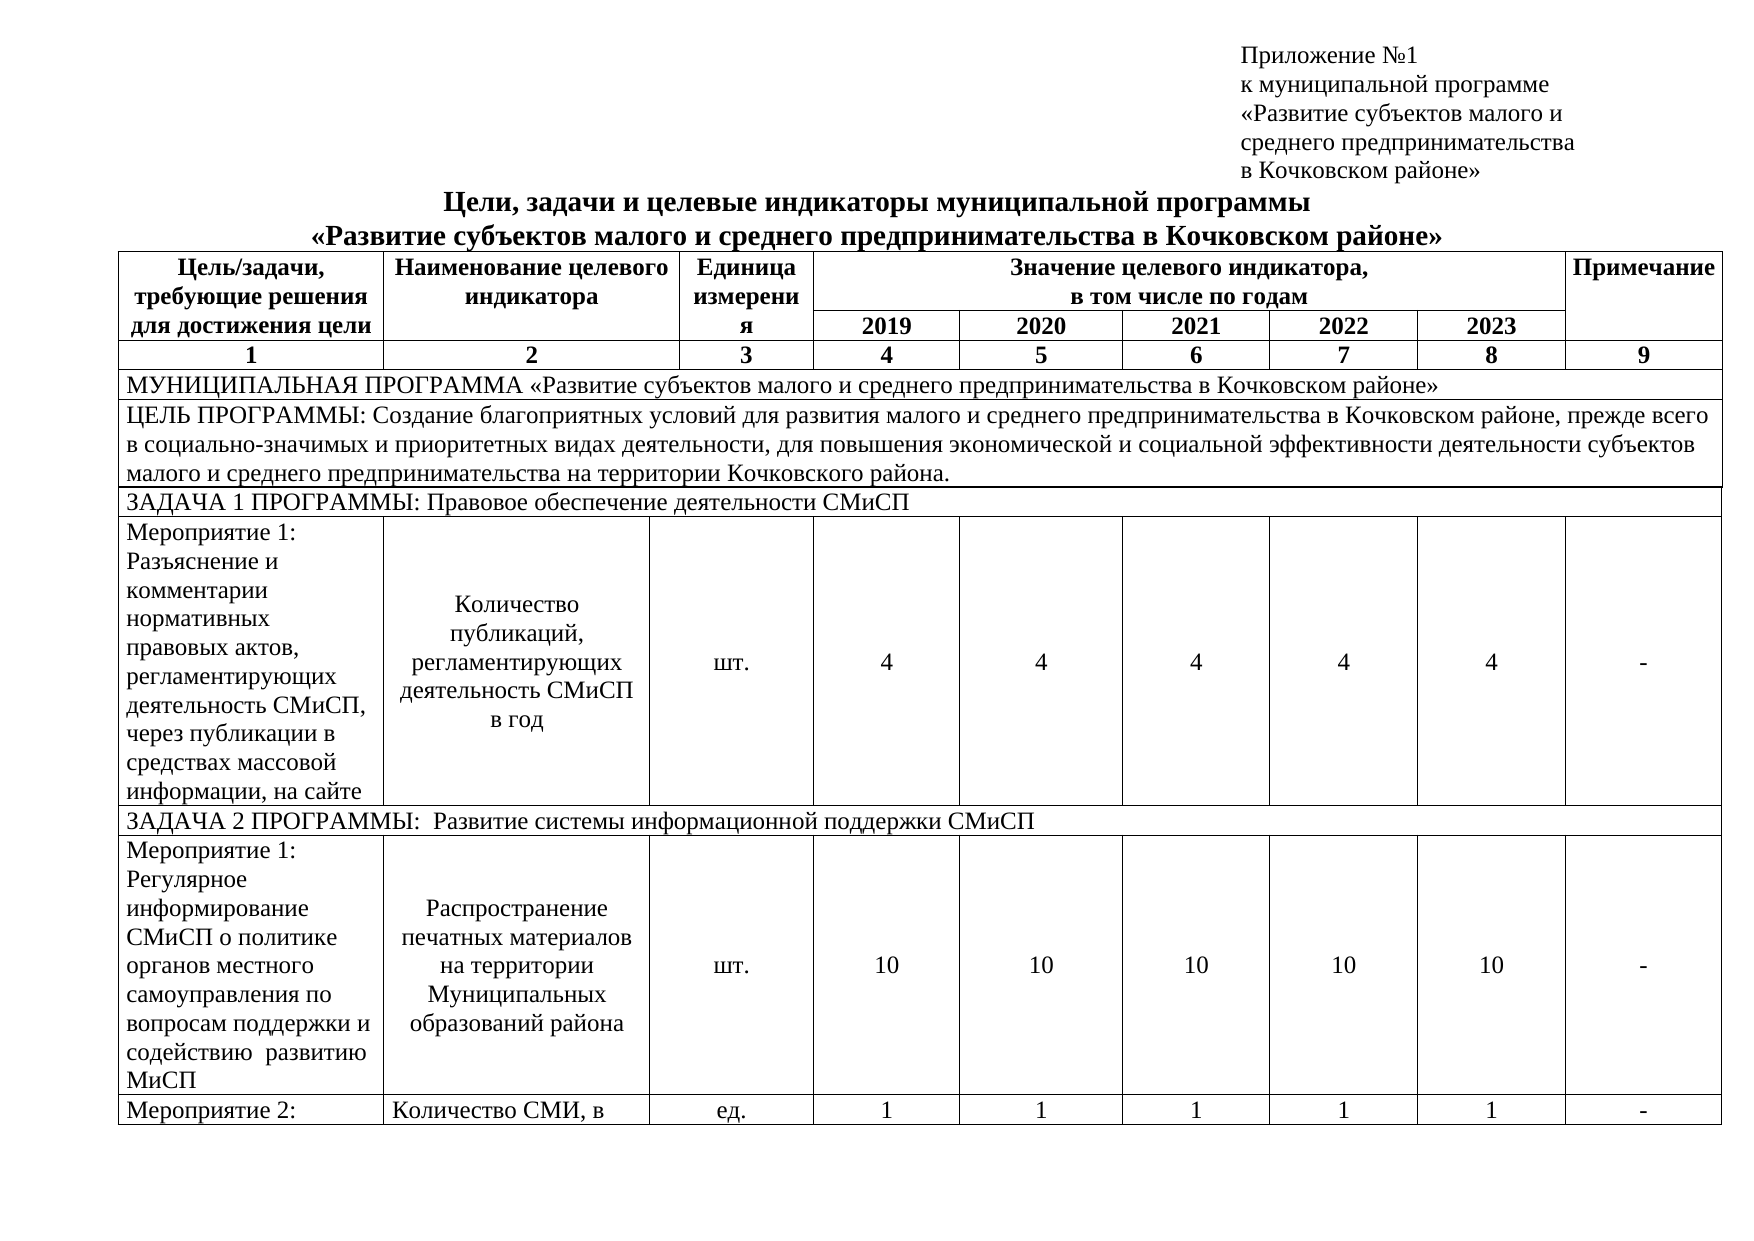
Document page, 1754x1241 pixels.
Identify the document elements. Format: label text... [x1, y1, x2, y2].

table_cell ЗАДАЧА 2 ПРОГРАММЫ: Развитие системы информационной поддержки СМиСП [119, 806, 1721, 834]
table_cell 2 [384, 341, 679, 369]
table_cell 8 [1418, 341, 1565, 369]
table_cell Мероприятие 1: Регулярное информирование СМиСП о политике органов местного самоуправления по вопросам поддержки и содействию развитию МиСП [119, 836, 383, 1094]
table_cell 10 [1123, 836, 1269, 1094]
table_cell - [1566, 517, 1721, 805]
table_cell 10 [1270, 836, 1417, 1094]
table_cell 1 [1418, 1095, 1565, 1124]
table_cell шт. [650, 836, 813, 1094]
table_cell 9 [1566, 341, 1722, 369]
table_cell МУНИЦИПАЛЬНАЯ ПРОГРАММА «Развитие субъектов малого и среднего предпринимательства в Кочковском районе» [119, 370, 1722, 399]
text в Кочковском районе» [1240, 155, 1636, 184]
table_cell 2022 [1270, 311, 1417, 339]
table_cell - [1566, 1095, 1721, 1124]
table_cell 4 [1270, 517, 1417, 805]
table_cell 1 [960, 1095, 1122, 1124]
table_cell Мероприятие 1: Разъяснение и комментарии нормативных правовых актов, регламентирующих деятельность СМиСП, через публикации в средствах массовой информации, на сайте [119, 517, 383, 805]
table_header Единица измерения [680, 252, 813, 339]
table_cell ЗАДАЧА 1 ПРОГРАММЫ: Правовое обеспечение деятельности СМиСП [119, 488, 1721, 516]
text среднего предпринимательства [1240, 127, 1636, 155]
table_cell шт. [650, 517, 813, 805]
table_cell 3 [680, 341, 813, 369]
table_header Цель/задачи, требующие решения для достижения цели [119, 252, 383, 339]
table_cell 6 [1123, 341, 1269, 369]
table_cell 10 [960, 836, 1122, 1094]
text Приложение №1 [1240, 40, 1636, 69]
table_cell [384, 1095, 649, 1124]
table_cell ед. [650, 1095, 813, 1124]
text «Развитие субъектов малого и среднего предпринимательства в Кочковском районе» [118, 218, 1636, 251]
table_cell Распространение печатных материалов на территории Муниципальных образований района [384, 836, 649, 1094]
table_cell 2020 [960, 311, 1122, 339]
table_cell - [1566, 836, 1721, 1094]
text Цели, задачи и целевые индикаторы муниципальной программы [118, 184, 1636, 218]
table_cell 5 [960, 341, 1122, 369]
table_cell ЦЕЛЬ ПРОГРАММЫ: Создание благоприятных условий для развития малого и среднего предпринимательства в Кочковском районе, прежде всего в социально-значимых и приоритетных видах деятельности, для повышения экономической и социальной эффективности деятельности субъектов малого и среднего предпринимательства на территории Кочковского района. [119, 400, 1722, 486]
table_cell 10 [814, 836, 959, 1094]
table_cell 1 [1270, 1095, 1417, 1124]
table_cell 4 [960, 517, 1122, 805]
table_header Значение целевого индикатора, в том числе по годам [814, 252, 1565, 310]
table_cell 7 [1270, 341, 1417, 369]
table_cell 2023 [1418, 311, 1565, 339]
table_cell 1 [814, 1095, 959, 1124]
table_header Примечание [1566, 252, 1722, 339]
table_cell 4 [1418, 517, 1565, 805]
table_cell 1 [119, 341, 383, 369]
table_cell Количество публикаций, регламентирующих деятельность СМиСП в год [384, 517, 649, 805]
table_cell 2019 [814, 311, 959, 339]
table_cell 2021 [1123, 311, 1269, 339]
text «Развитие субъектов малого и [1240, 98, 1636, 127]
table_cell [119, 1095, 383, 1124]
table_cell 4 [814, 517, 959, 805]
table_cell 4 [1123, 517, 1269, 805]
text к муниципальной программе [1240, 69, 1636, 98]
table_cell 1 [1123, 1095, 1269, 1124]
table_cell 4 [814, 341, 959, 369]
table_header Наименование целевого индикатора [384, 252, 679, 339]
table_cell 10 [1418, 836, 1565, 1094]
